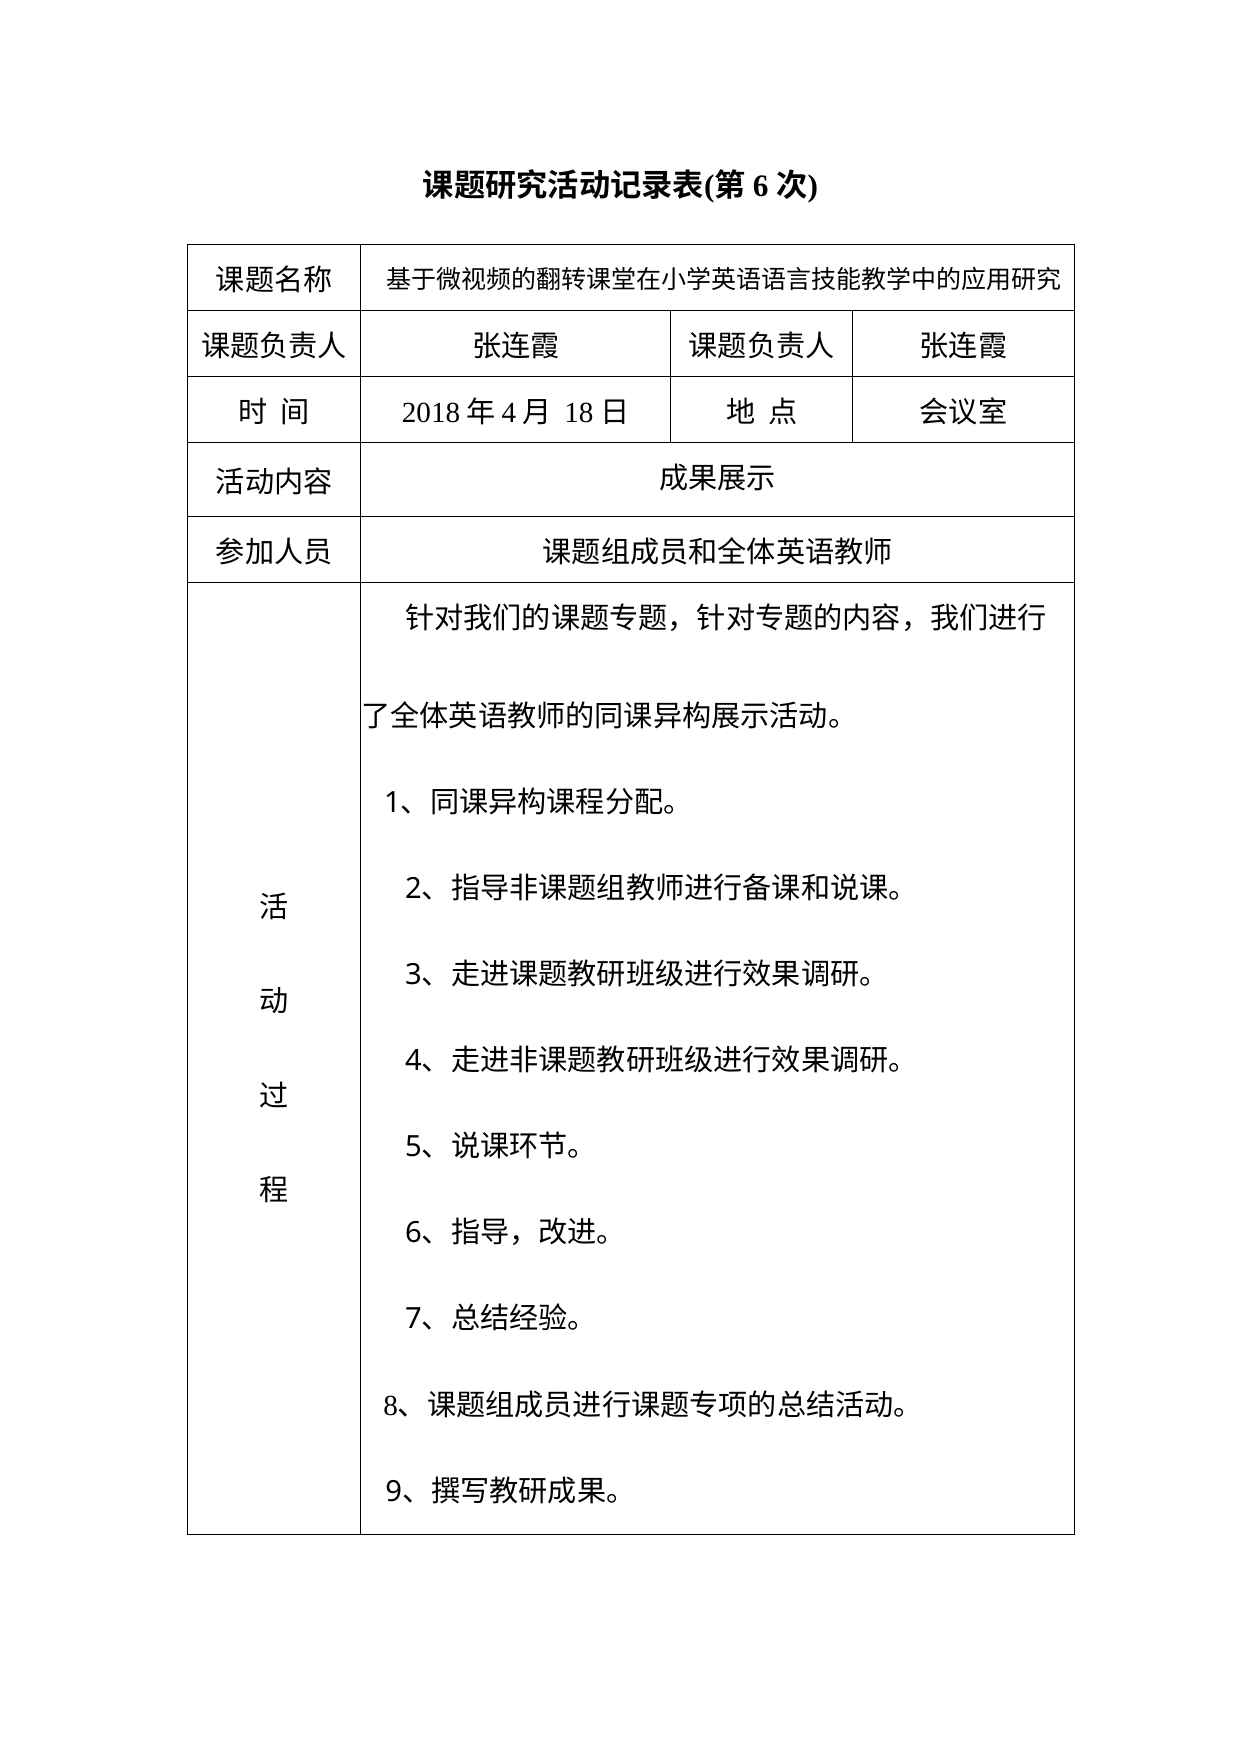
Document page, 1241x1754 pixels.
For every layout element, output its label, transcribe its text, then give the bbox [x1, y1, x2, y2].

table_cell 会议室 [853, 377, 1074, 442]
table_cell 2018年 4月 18 日 [361, 377, 670, 442]
table_header 课题名称 [188, 245, 360, 310]
text 课题研究活动记录表(第 6 次) [187, 150, 1053, 215]
table_cell 张连霞 [361, 311, 670, 376]
table_cell 课题组成员和全体英语教师 [361, 517, 1074, 582]
table_cell 地 点 [671, 377, 852, 442]
table_cell 针对我们的课题专题，针对专题的内容，我们进行了全体英语教师的同课异构展示活动。 1、同课异构课程分配。 2、指导非课题组教师进行备课和说课。 3、走进课题教研班级进行效果调研。 4、走进非课题教研班级进行效果调研。 5、说课环节。 6、指导，改进。 7、总结经验。 8、课题组成员进行课题专项的总结活动。 9、撰写教研成果。 [361, 583, 1074, 1533]
table_cell 活 动 过 程 [188, 583, 360, 1533]
table_cell 参加人员 [188, 517, 360, 582]
table_cell 课题负责人 [188, 311, 360, 376]
table_cell 课题负责人 [671, 311, 852, 376]
table_header 基于微视频的翻转课堂在小学英语语言技能教学中的应用研究 [361, 245, 1074, 310]
table_cell 活动内容 [188, 443, 360, 516]
table_cell 成果展示 [361, 443, 1074, 516]
table_cell 张连霞 [853, 311, 1074, 376]
table_cell 时 间 [188, 377, 360, 442]
